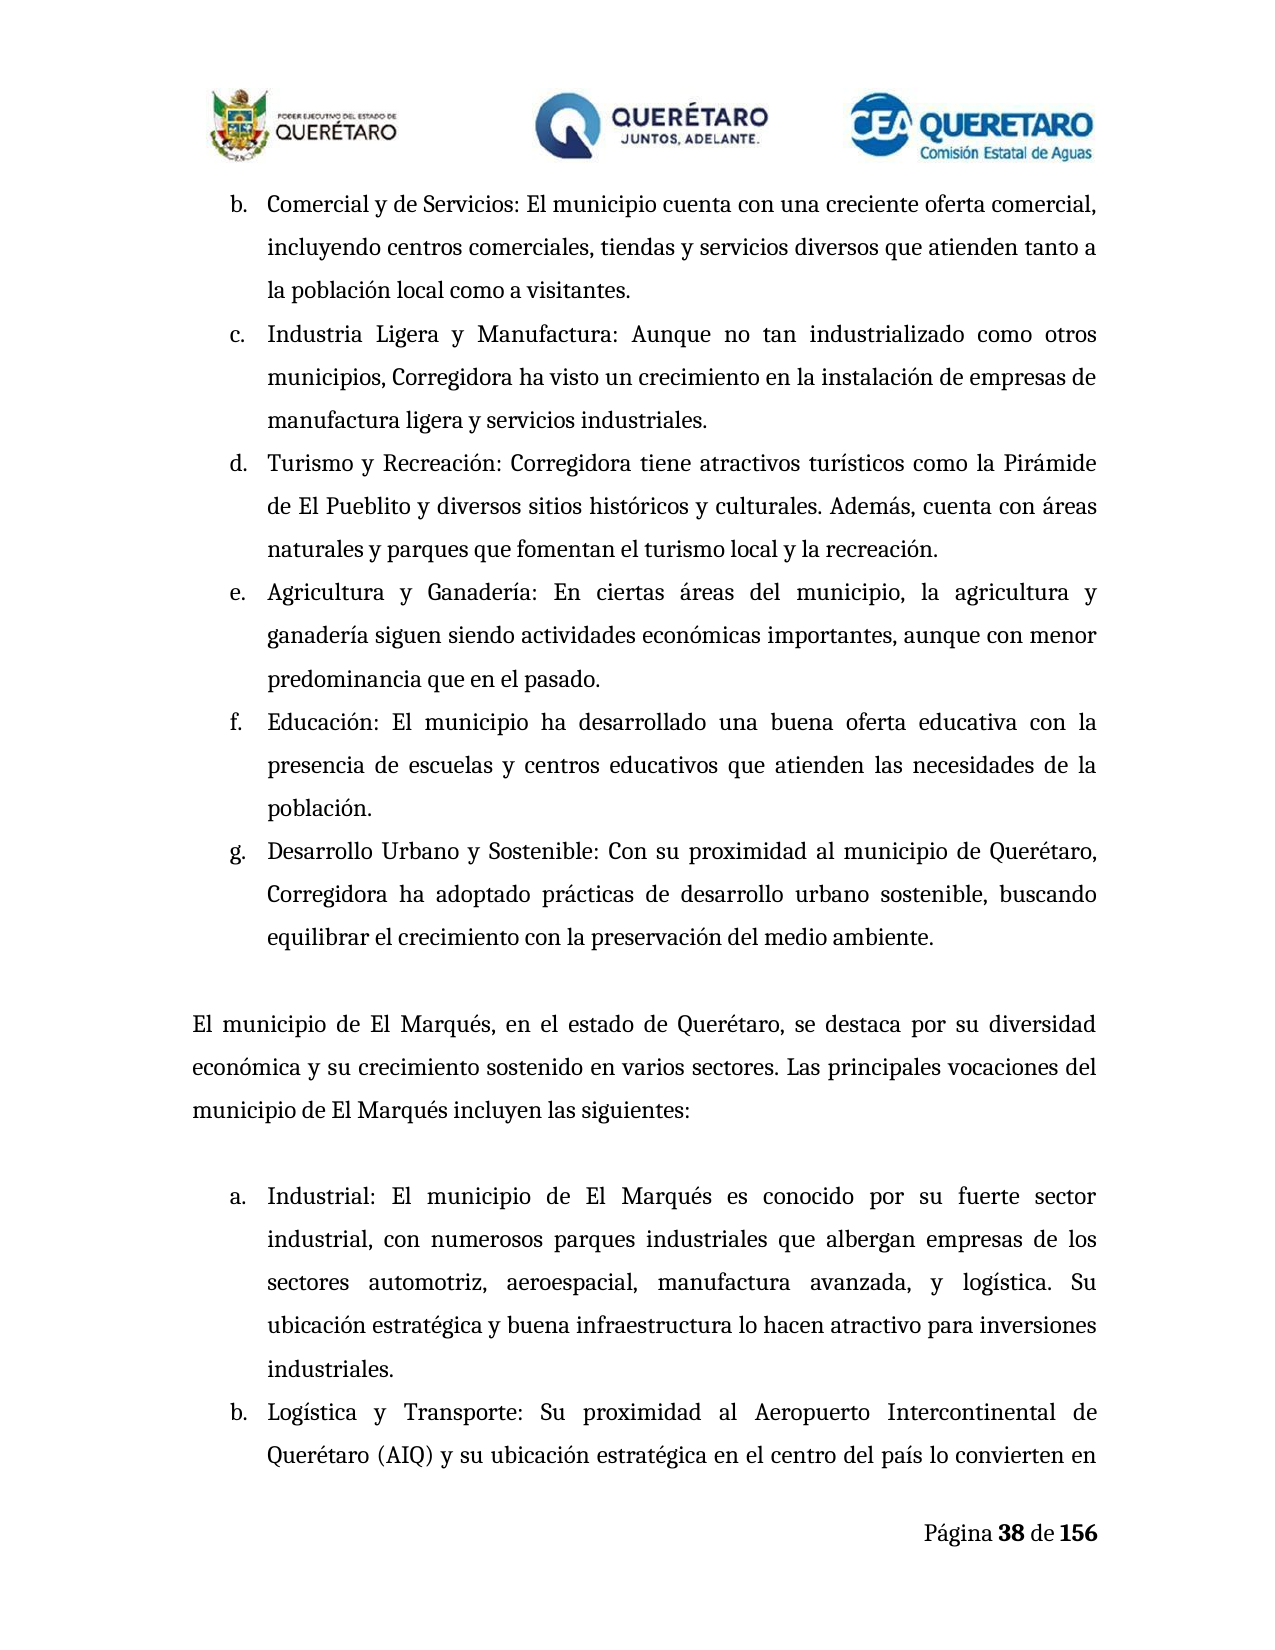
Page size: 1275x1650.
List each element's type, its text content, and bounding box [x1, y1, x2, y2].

list Comercial y de Servicios: El municipio cuenta con una creciente oferta comercial, incluyendo centros comerciales, tiendas y servicios diversos que atienden tanto a la población local como a visitantes. [229, 191, 1098, 305]
text El municipio de El Marqués, en el estado de Querétaro, se destaca por su diversidad económica y su crecimiento sostenido en varios sectores. Las principales vocaciones del municipio de El Marqués incluyen las siguientes: [192, 1009, 1098, 1124]
list Industria Ligera y Manufactura: Aunque no tan industrializado como otros municipios, Corregidora ha visto un crecimiento en la instalación de empresas de manufactura ligera y servicios industriales. [229, 319, 1098, 434]
picture [192, 73, 1113, 191]
list Agricultura y Ganadería: En ciertas áreas del municipio, la agricultura y ganadería siguen siendo actividades económicas importantes, aunque con menor predominancia que en el pasado. [229, 578, 1098, 693]
list Educación: El municipio ha desarrollado una buena oferta educativa con la presencia de escuelas y centros educativos que atienden las necesidades de la población. [229, 708, 1098, 823]
list Desarrollo Urbano y Sostenible: Con su proximidad al municipio de Querétaro, Corregidora ha adoptado prácticas de desarrollo urbano sostenible, buscando equilibrar el crecimiento con la preservación del medio ambiente. [229, 837, 1098, 952]
list Turismo y Recreación: Corregidora tiene atractivos turísticos como la Pirámide de El Pueblito y diversos sitios históricos y culturales. Además, cuenta con áreas naturales y parques que fomentan el turismo local y la recreación. [229, 449, 1098, 564]
list Industrial: El municipio de El Marqués es conocido por su fuerte sector industrial, con numerosos parques industriales que albergan empresas de los sectores automotriz, aeroespacial, manufactura avanzada, y logística. Su ubicación estratégica y buena infraestructura lo hacen atractivo para inversiones industriales. [229, 1182, 1098, 1383]
